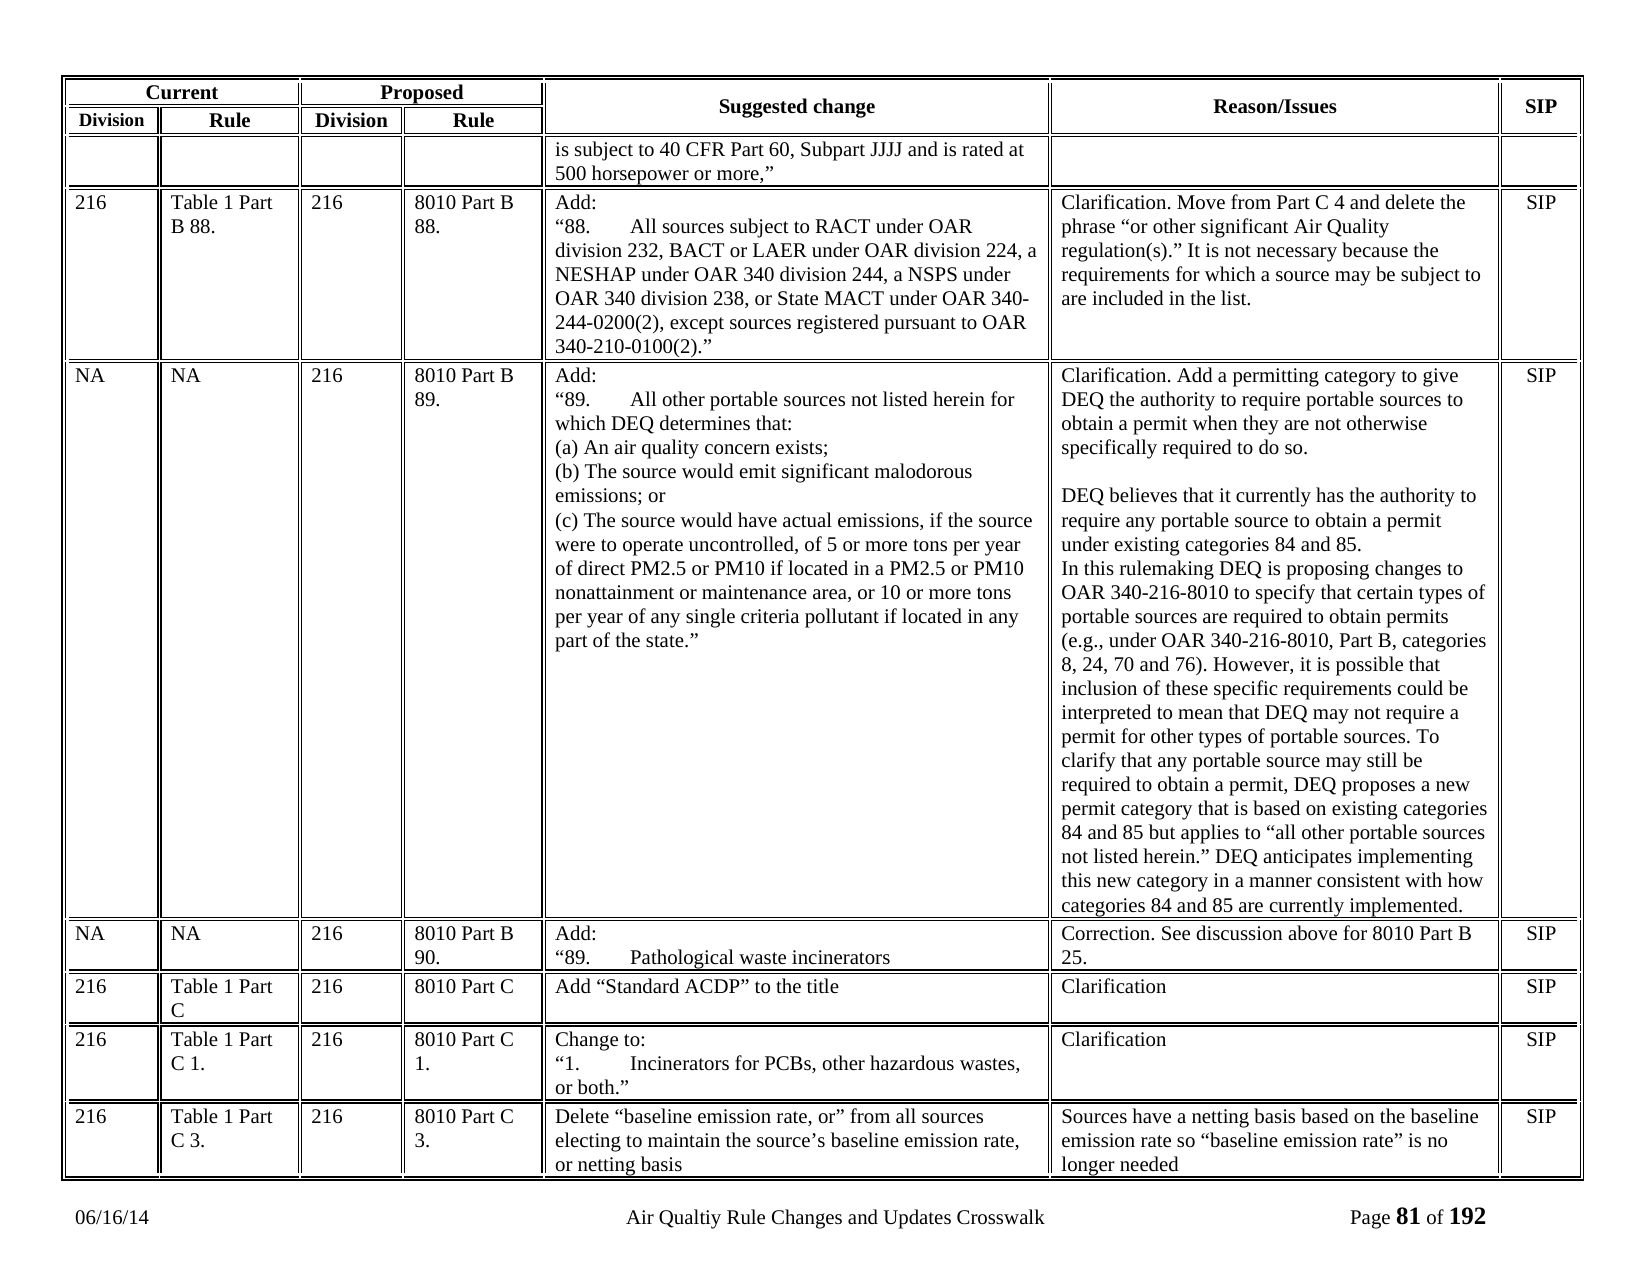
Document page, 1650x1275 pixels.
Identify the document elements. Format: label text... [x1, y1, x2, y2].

table_header SIP [1500, 79, 1580, 132]
table_header Reason/Issues [1050, 77, 1500, 132]
table_cell Division [302, 108, 401, 132]
table_header Suggested change [544, 77, 1050, 132]
table_cell Rule [405, 108, 541, 132]
table_cell Rule [162, 108, 298, 132]
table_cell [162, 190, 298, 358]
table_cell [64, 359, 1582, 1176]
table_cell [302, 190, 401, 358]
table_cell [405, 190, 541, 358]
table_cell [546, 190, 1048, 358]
table_cell Division [64, 104, 159, 132]
table_header Current [64, 77, 300, 104]
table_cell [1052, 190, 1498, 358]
table_header Proposed [300, 77, 544, 104]
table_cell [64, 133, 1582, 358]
